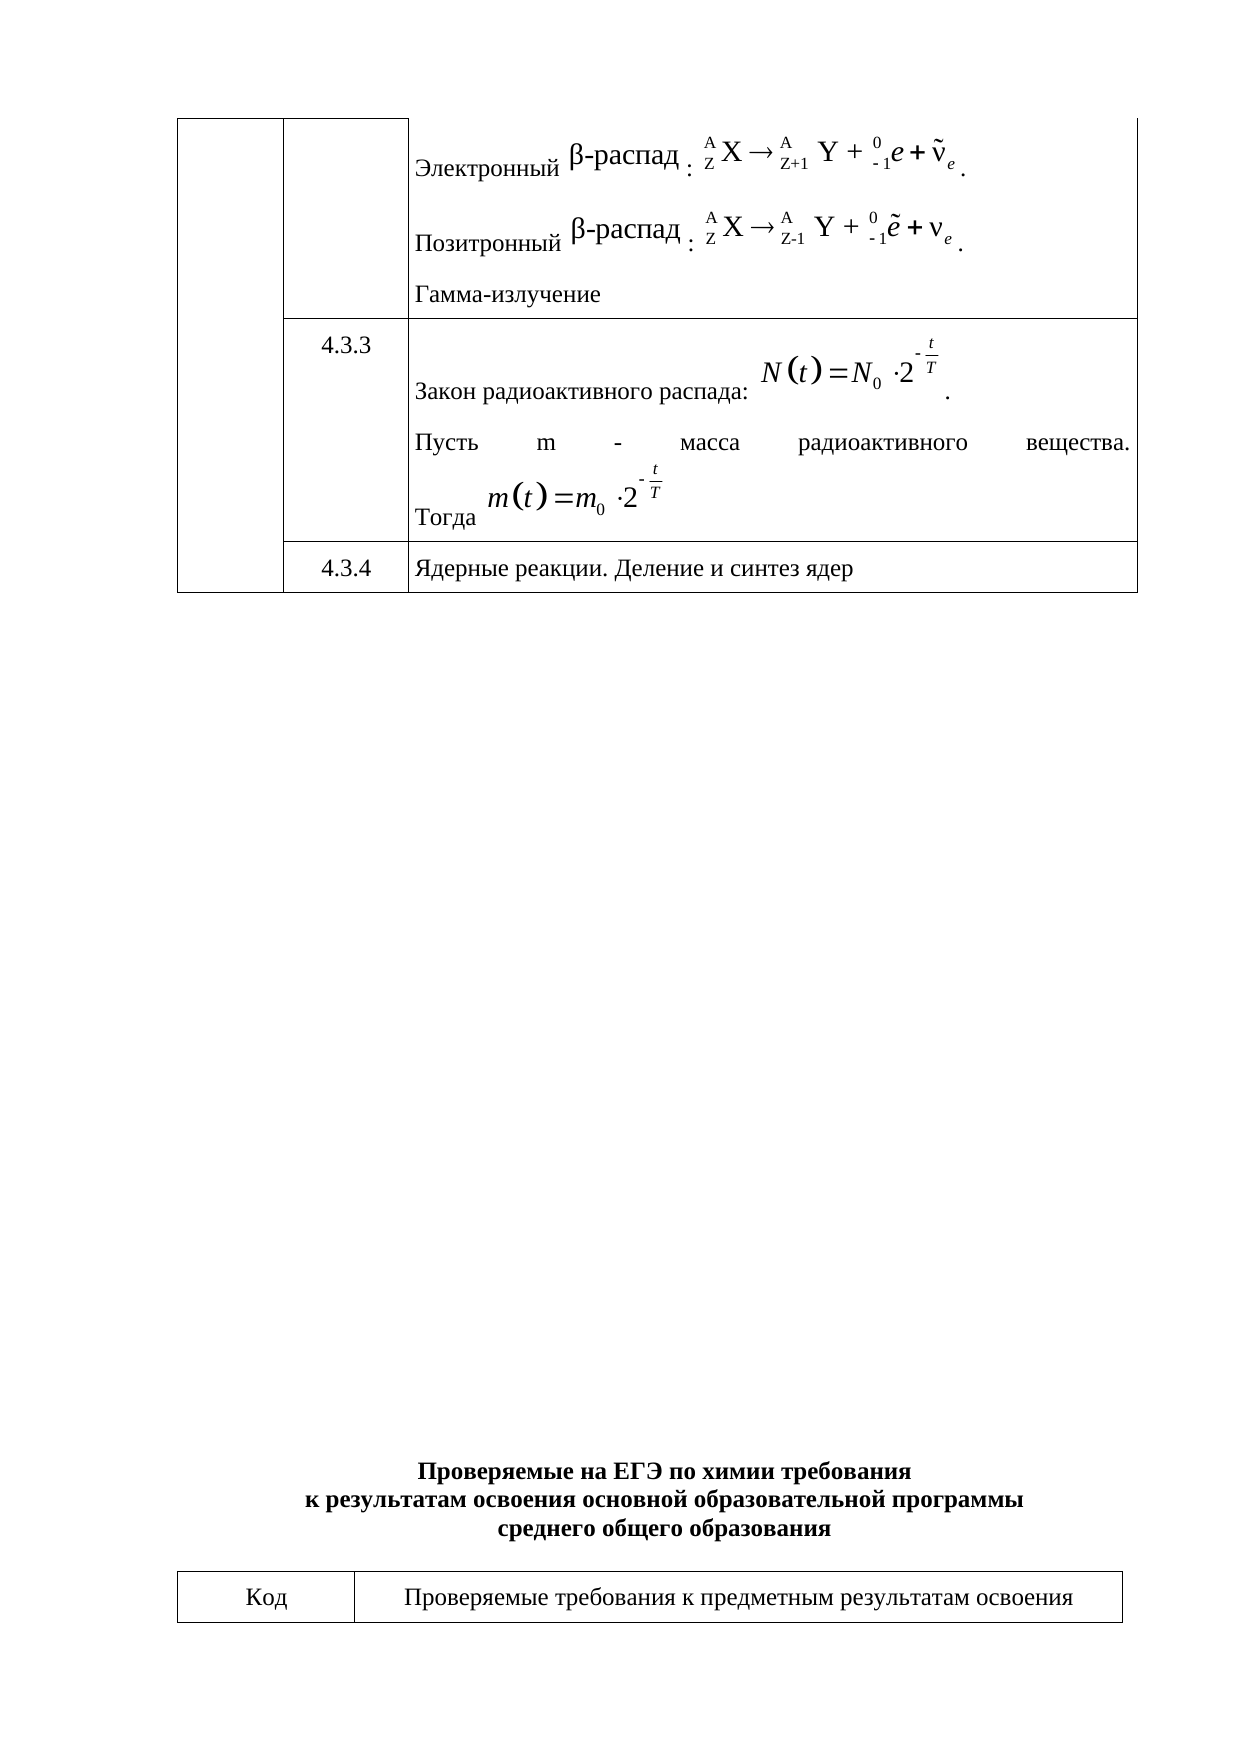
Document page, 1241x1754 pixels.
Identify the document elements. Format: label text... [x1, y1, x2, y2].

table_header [178, 1572, 354, 1622]
table_cell 4.3.3 [284, 319, 408, 541]
table_cell Ядерные реакции. Деление и синтез ядер [409, 542, 1137, 592]
table_cell 4.3.4 [284, 542, 408, 592]
table_cell Закон радиоактивного распада: . [409, 319, 1137, 415]
text среднего общего образования [177, 1513, 1152, 1542]
text Проверяемые на ЕГЭ по химии требования [177, 1456, 1152, 1484]
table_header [355, 1572, 1122, 1622]
table_cell Пусть m - масса радиоактивного вещества. Тогда [409, 415, 1137, 541]
table_cell Электронный : . [409, 118, 1137, 193]
table_cell Позитронный : . [409, 193, 1137, 267]
text к результатам освоения основной образовательной программы [177, 1484, 1152, 1513]
table_cell Гамма-излучение [409, 267, 1137, 318]
